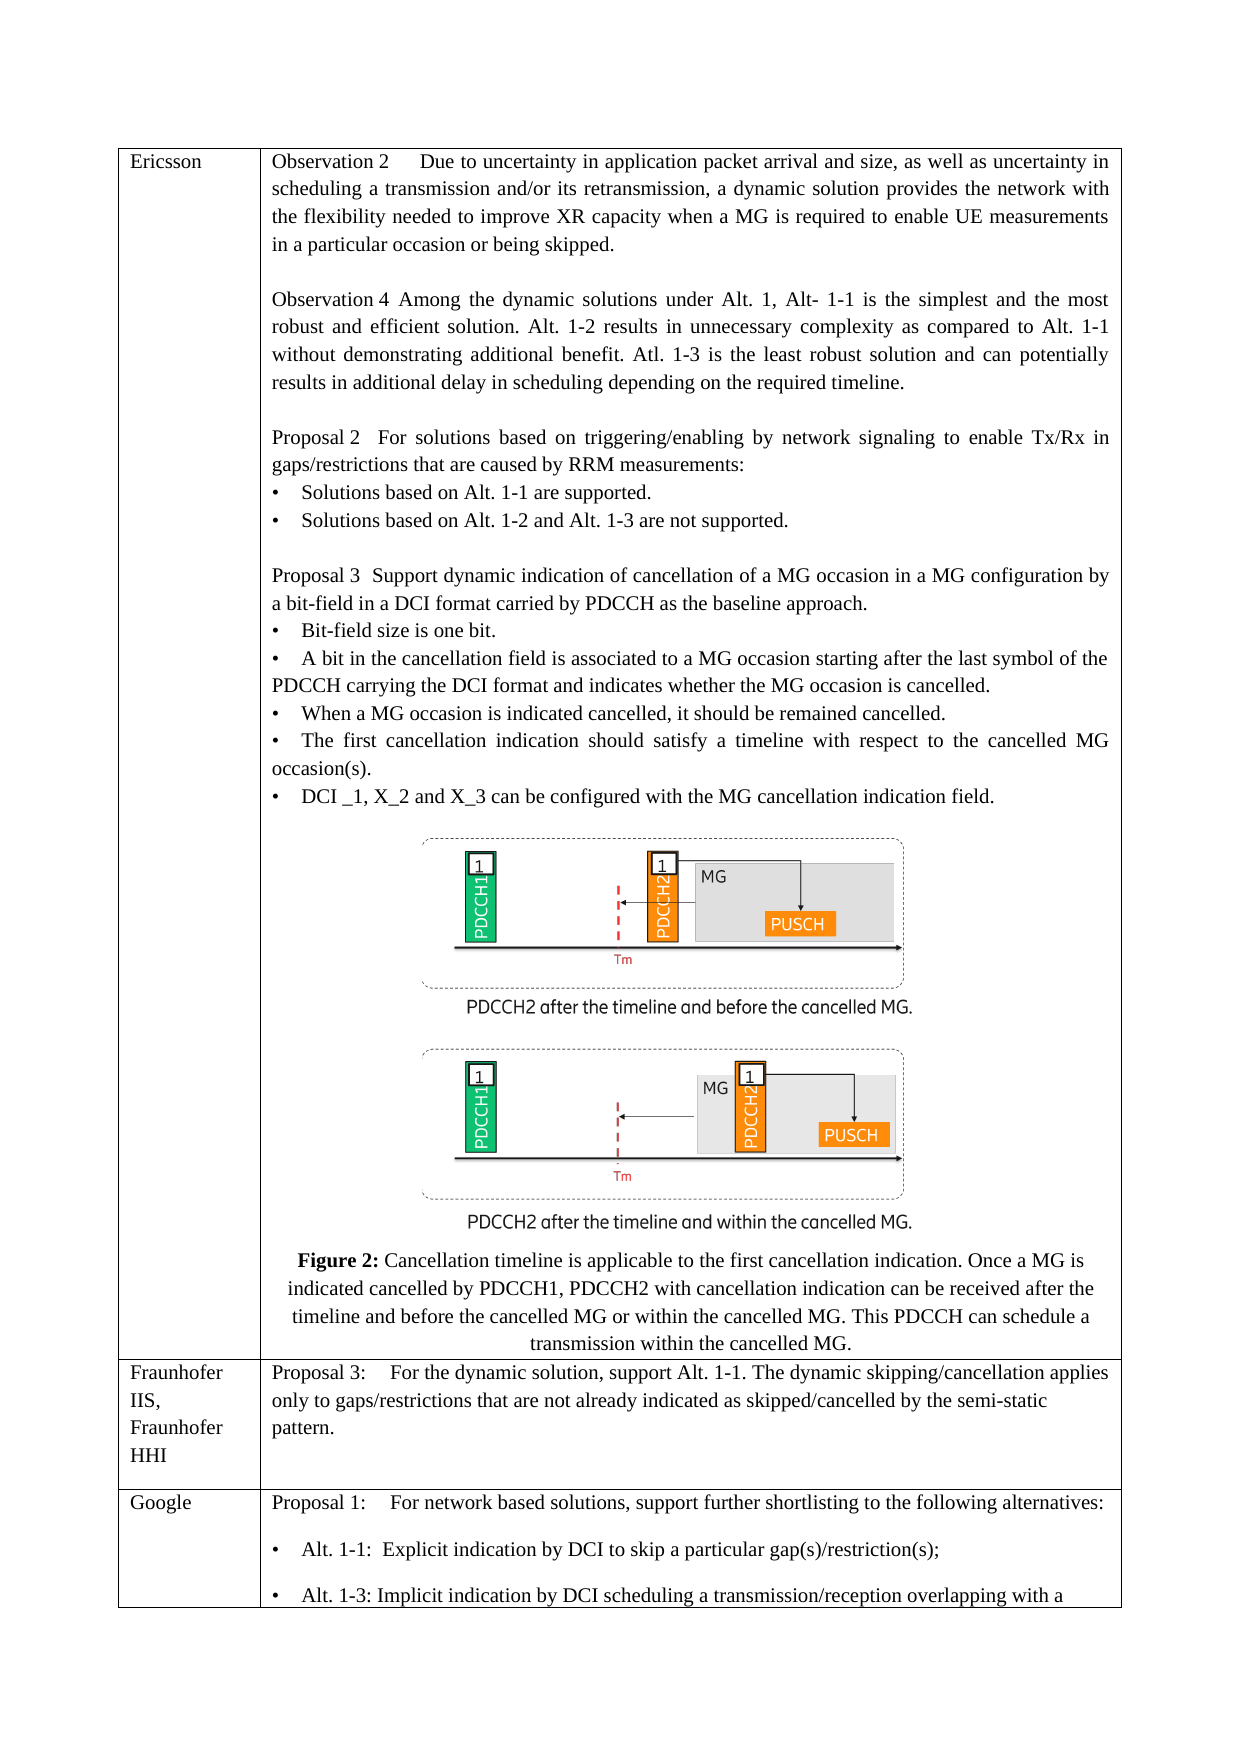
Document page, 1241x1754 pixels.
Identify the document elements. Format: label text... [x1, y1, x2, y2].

table_cell Proposal 3: For the dynamic solution, support Alt. 1-1. The dynamic skipping/cancellation applies only to gaps/restrictions that are not already indicated as skipped/cancelled by the semi-static pattern. [261, 1360, 1121, 1489]
table_cell Ericsson [119, 149, 260, 1359]
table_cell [261, 1490, 1121, 1607]
table_cell Observation 2 Due to uncertainty in application packet arrival and size, as well as uncertainty in scheduling a transmission and/or its retransmission, a dynamic solution provides the network with the flexibility needed to improve XR capacity when a MG is required to enable UE measurements in a particular occasion or being skipped. Observation 4 Among the dynamic solutions under Alt. 1, Alt- 1-1 is the simplest and the most robust and efficient solution. Alt. 1-2 results in unnecessary complexity as compared to Alt. 1-1 without demonstrating additional benefit. Atl. 1-3 is the least robust solution and can potentially results in additional delay in scheduling depending on the required timeline. Proposal 2 For solutions based on triggering/enabling by network signaling to enable Tx/Rx in gaps/restrictions that are caused by RRM measurements: • Solutions based on Alt. 1-1 are supported. • Solutions based on Alt. 1-2 and Alt. 1-3 are not supported. Proposal 3 Support dynamic indication of cancellation of a MG occasion in a MG configuration by a bit-field in a DCI format carried by PDCCH as the baseline approach. • Bit-field size is one bit. • A bit in the cancellation field is associated to a MG occasion starting after the last symbol of the PDCCH carrying the DCI format and indicates whether the MG occasion is cancelled. • When a MG occasion is indicated cancelled, it should be remained cancelled. • The first cancellation indication should satisfy a timeline with respect to the cancelled MG occasion(s). • DCI _1, X_2 and X_3 can be configured with the MG cancellation indication field. Figure 2: Cancellation timeline is applicable to the first cancellation indication. Once a MG is indicated cancelled by PDCCH1, PDCCH2 with cancellation indication can be received after the timeline and before the cancelled MG or within the cancelled MG. This PDCCH can schedule a transmission within the cancelled MG. [261, 149, 1121, 1359]
picture [422, 838, 960, 1245]
table_cell Fraunhofer IIS, Fraunhofer HHI [119, 1360, 260, 1489]
table_cell Google [119, 1490, 260, 1607]
